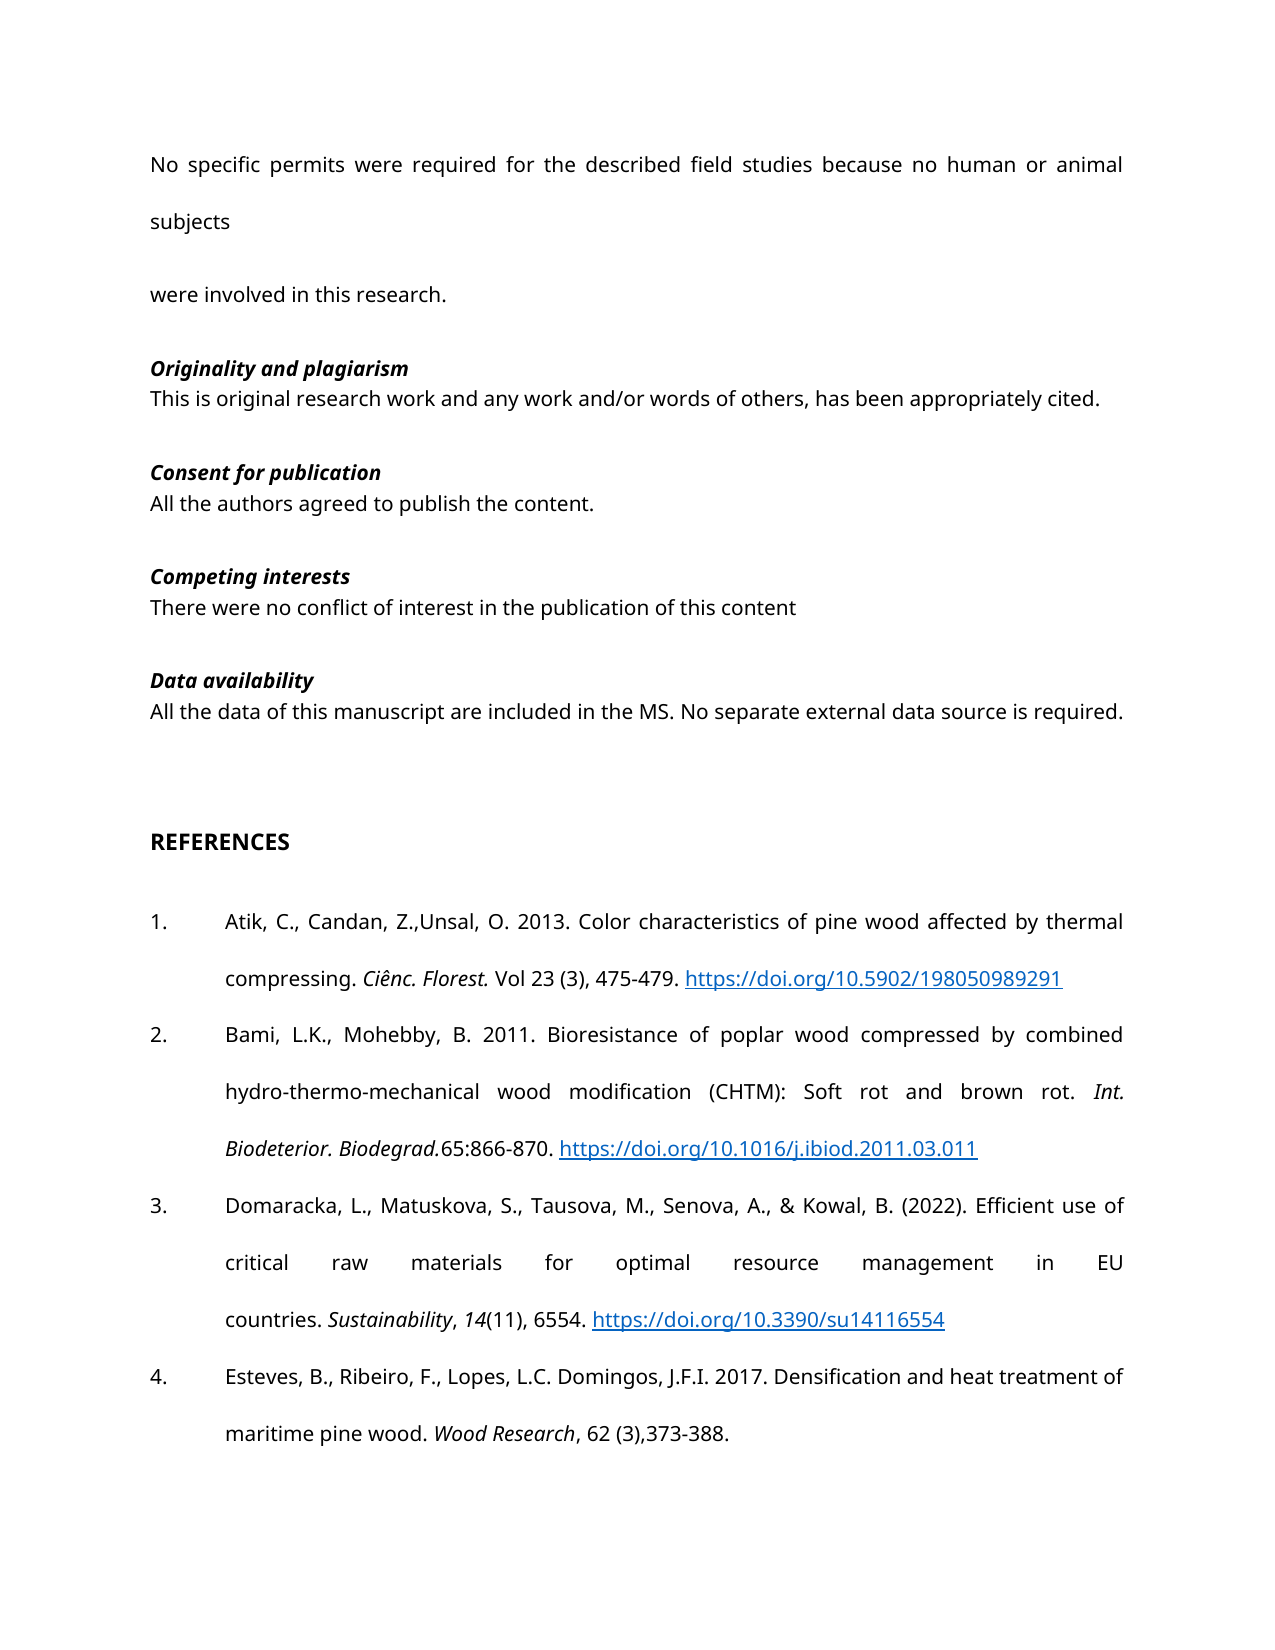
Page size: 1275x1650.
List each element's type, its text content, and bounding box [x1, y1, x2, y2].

list Bami, L.K., Mohebby, B. 2011. Bioresistance of poplar wood compressed by combined hydro-thermo-mechanical wood modification (CHTM): Soft rot and brown rot. Int. Biodeterior. Biodegrad.65:866-870. https://doi.org/10.1016/j.ibiod.2011.03.011 [150, 1021, 1125, 1163]
text were involved in this research. [150, 280, 1125, 309]
text There were no conflict of interest in the publication of this content [150, 593, 1125, 621]
text All the authors agreed to publish the content. [150, 489, 1125, 517]
list Atik, C., Candan, Z.,Unsal, O. 2013. Color characteristics of pine wood affected by thermal compressing. Ciênc. Florest. Vol 23 (3), 475-479. https://doi.org/10.5902/198050989291 [150, 907, 1125, 992]
subtitle REFERENCES [150, 826, 1125, 857]
list Esteves, B., Ribeiro, F., Lopes, L.C. Domingos, J.F.I. 2017. Densification and heat treatment of maritime pine wood. Wood Research, 62 (3),373-388. [150, 1362, 1125, 1447]
subtitle Consent for publication [150, 458, 1125, 487]
text This is original research work and any work and/or words of others, has been appropriately cited. [150, 384, 1125, 413]
subtitle Data availability [150, 666, 1125, 695]
subtitle Originality and plagiarism [150, 354, 1125, 382]
subtitle Competing interests [150, 562, 1125, 591]
text All the data of this manuscript are included in the MS. No separate external data source is required. [150, 697, 1125, 782]
list Domaracka, L., Matuskova, S., Tausova, M., Senova, A., & Kowal, B. (2022). Efficient use of critical raw materials for optimal resource management in EU countries. Sustainability, 14(11), 6554. https://doi.org/10.3390/su14116554 [150, 1191, 1125, 1333]
text No specific permits were required for the described field studies because no human or animal subjects [150, 150, 1125, 235]
